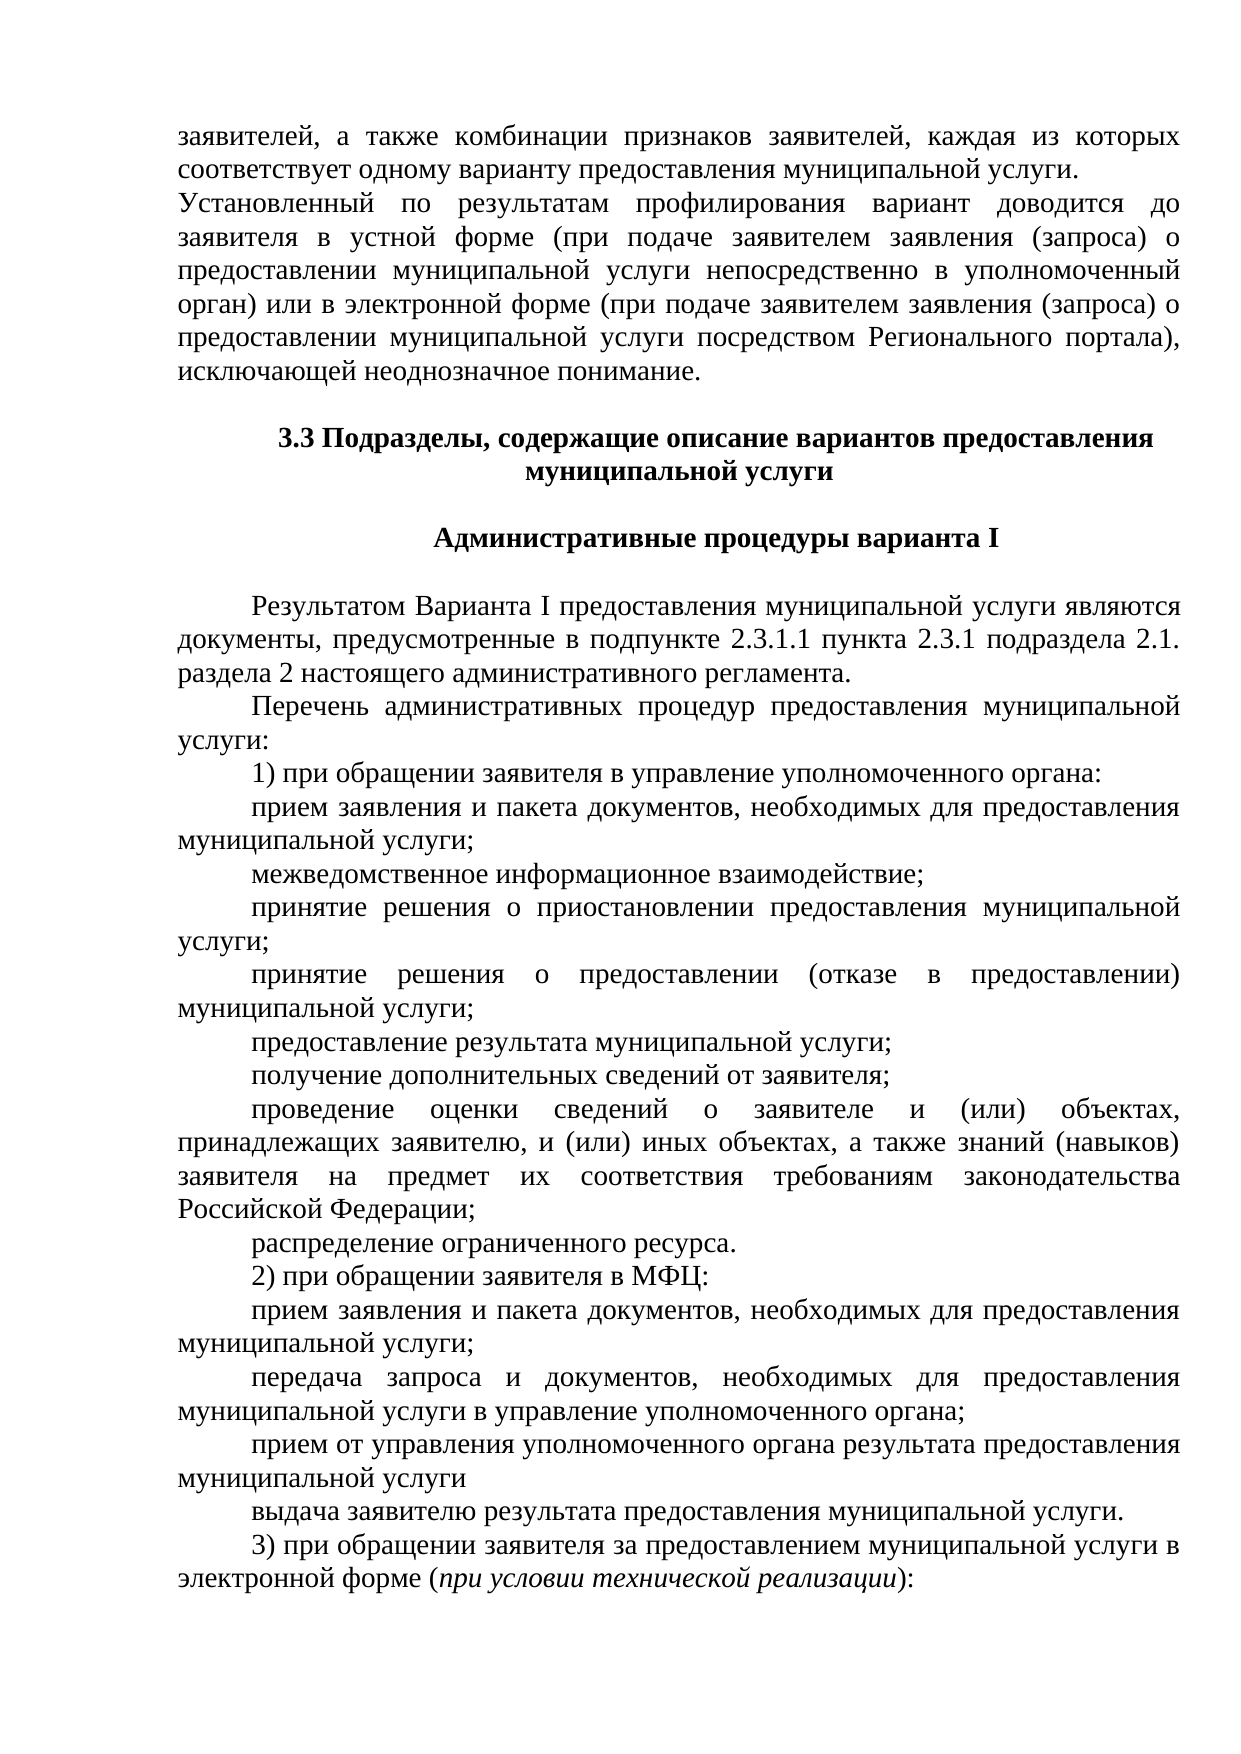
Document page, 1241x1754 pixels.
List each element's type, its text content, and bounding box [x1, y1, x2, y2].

text прием заявления и пакета документов, необходимых для предоставления муниципальной услуги; [177, 789, 1181, 856]
text предоставление результата муниципальной услуги; [177, 1024, 1181, 1057]
text получение дополнительных сведений от заявителя; [177, 1057, 1181, 1091]
text выдача заявителю результата предоставления муниципальной услуги. [177, 1493, 1181, 1527]
text Установленный по результатам профилирования вариант доводится до заявителя в устной форме (при подаче заявителем заявления (запроса) о предоставлении муниципальной услуги непосредственно в уполномоченный орган) или в электронной форме (при подаче заявителем заявления (запроса) о предоставлении муниципальной услуги посредством Регионального портала), исключающей неоднозначное понимание. [177, 185, 1181, 386]
text распределение ограниченного ресурса. [177, 1225, 1181, 1258]
text 2) при обращении заявителя в МФЦ: [177, 1258, 1181, 1292]
text прием заявления и пакета документов, необходимых для предоставления муниципальной услуги; [177, 1292, 1181, 1359]
text принятие решения о предоставлении (отказе в предоставлении) муниципальной услуги; [177, 957, 1181, 1024]
text проведение оценки сведений о заявителе и (или) объектах, принадлежащих заявителю, и (или) иных объектах, а также знаний (навыков) заявителя на предмет их соответствия требованиям законодательства Российской Федерации; [177, 1091, 1181, 1225]
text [177, 118, 1181, 185]
text передача запроса и документов, необходимых для предоставления муниципальной услуги в управление уполномоченного органа; [177, 1359, 1181, 1426]
text 3) при обращении заявителя за предоставлением муниципальной услуги в электронной форме (при условии технической реализации): [177, 1527, 1181, 1594]
text прием от управления уполномоченного органа результата предоставления муниципальной услуги [177, 1426, 1181, 1493]
text 3.3 Подразделы, содержащие описание вариантов предоставления муниципальной услуги [177, 420, 1181, 487]
text Перечень административных процедур предоставления муниципальной услуги: [177, 688, 1181, 755]
text межведомственное информационное взаимодействие; [177, 856, 1181, 889]
text Административные процедуры варианта I [177, 521, 1181, 554]
text 1) при обращении заявителя в управление уполномоченного органа: [177, 755, 1181, 789]
text Результатом Варианта I предоставления муниципальной услуги являются документы, предусмотренные в подпункте 2.3.1.1 пункта 2.3.1 подраздела 2.1. раздела 2 настоящего административного регламента. [177, 588, 1181, 688]
text принятие решения о приостановлении предоставления муниципальной услуги; [177, 889, 1181, 957]
